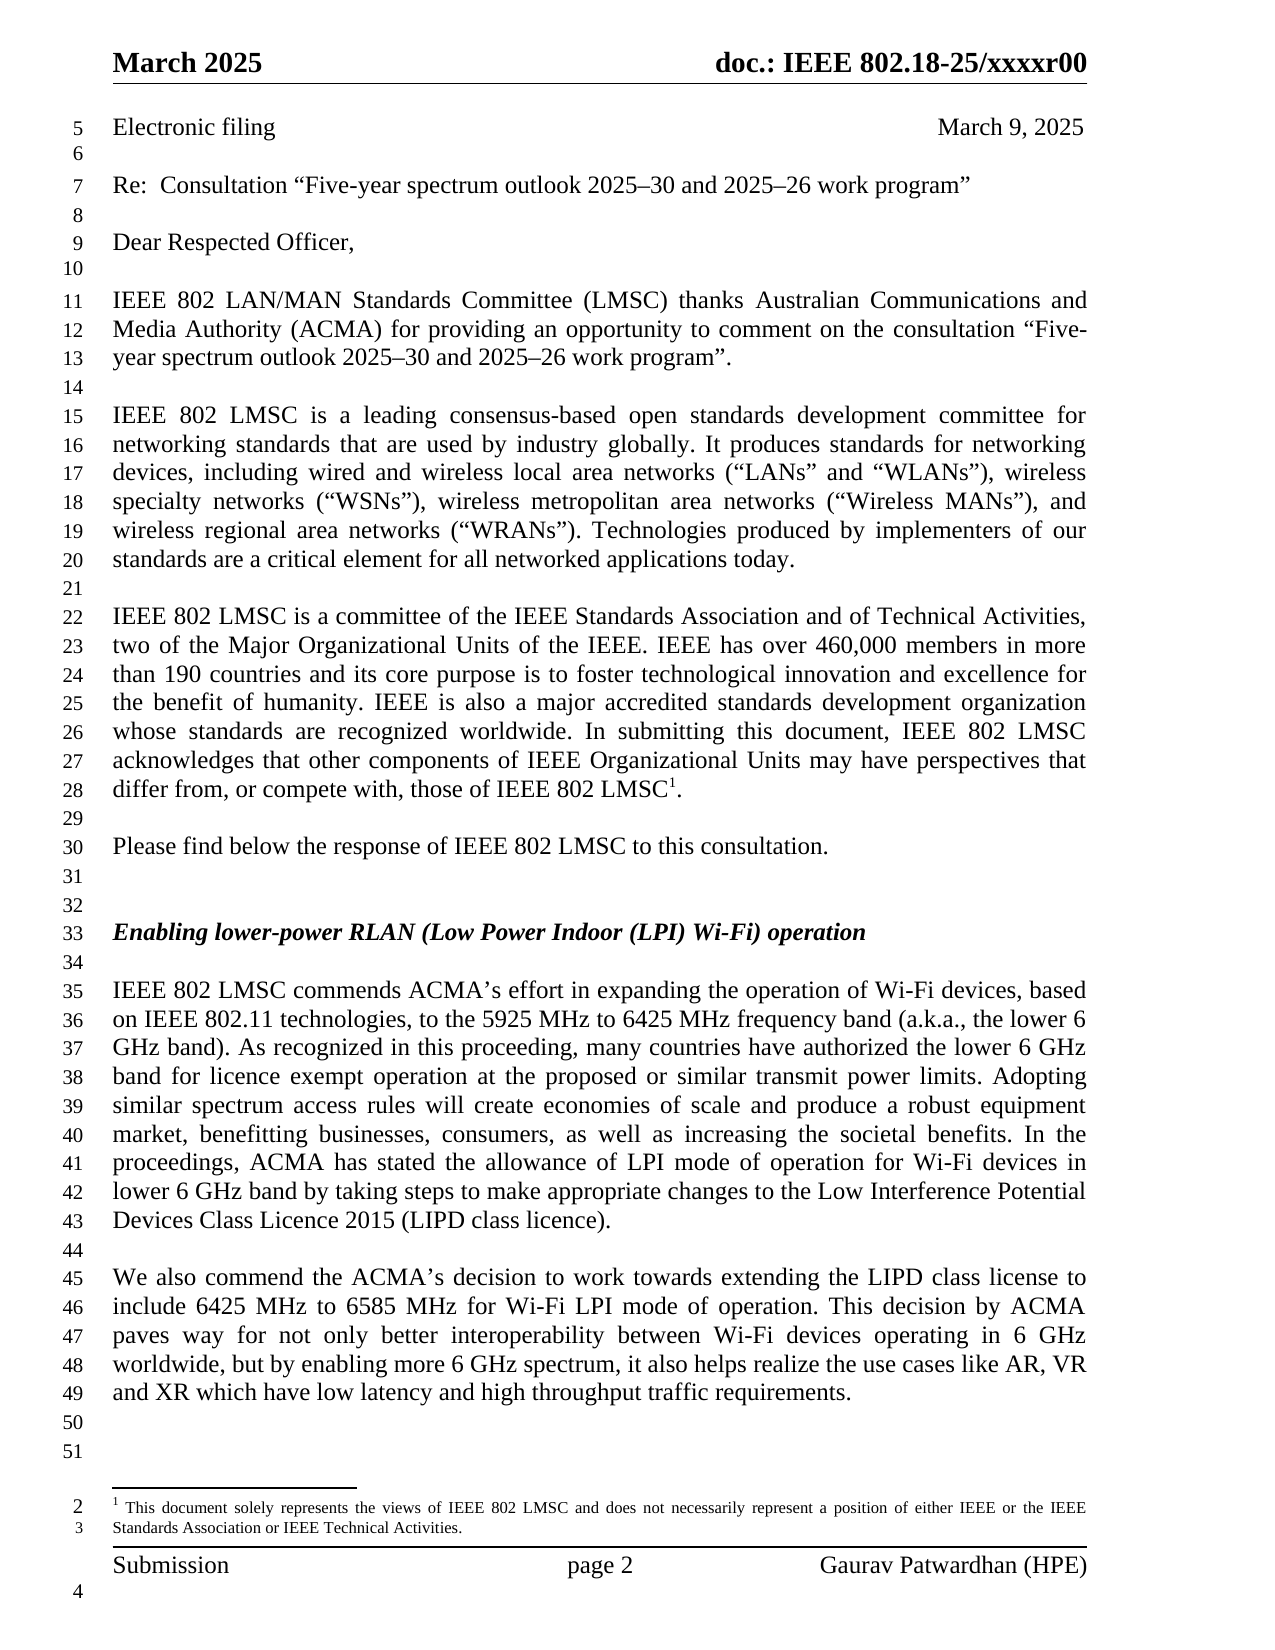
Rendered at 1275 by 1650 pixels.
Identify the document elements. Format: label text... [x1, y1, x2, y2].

text Dear Respected Officer, [112, 227, 1087, 256]
text Enabling lower-power RLAN (Low Power Indoor (LPI) Wi-Fi) operation [112, 917, 1087, 946]
text IEEE 802 LMSC is a committee of the IEEE Standards Association and of Technical Activities, two of the Major Organizational Units of the IEEE. IEEE has over 460,000 members in more than 190 countries and its core purpose is to foster technological innovation and excellence for the benefit of humanity. IEEE is also a major accredited standards development organization whose standards are recognized worldwide. In submitting this document, IEEE 802 LMSC acknowledges that other components of IEEE Organizational Units may have perspectives that differ from, or compete with, those of IEEE 802 LMSC. [112, 601, 1087, 802]
text Please find below the response of IEEE 802 LMSC to this consultation. [112, 831, 1087, 860]
text IEEE 802 LMSC is a leading consensus-based open standards development committee for networking standards that are used by industry globally. It produces standards for networking devices, including wired and wireless local area networks (“LANs” and “WLANs”), wireless specialty networks (“WSNs”), wireless metropolitan area networks (“Wireless MANs”), and wireless regional area networks (“WRANs”). Technologies produced by implementers of our standards are a critical element for all networked applications today. [112, 400, 1087, 572]
text IEEE 802 LAN/MAN Standards Committee (LMSC) thanks Australian Communications and Media Authority (ACMA) for providing an opportunity to comment on the consultation “Five-year spectrum outlook 2025–30 and 2025–26 work program”. [112, 285, 1087, 371]
text We also commend the ACMA’s decision to work towards extending the LIPD class license to include 6425 MHz to 6585 MHz for Wi-Fi LPI mode of operation. This decision by ACMA paves way for not only better interoperability between Wi-Fi devices operating in 6 GHz worldwide, but by enabling more 6 GHz spectrum, it also helps realize the use cases like AR, VR and XR which have low latency and high throughput traffic requirements. [112, 1262, 1087, 1406]
text IEEE 802 LMSC commends ACMA’s effort in expanding the operation of Wi-Fi devices, based on IEEE 802.11 technologies, to the 5925 MHz to 6425 MHz frequency band (a.k.a., the lower 6 GHz band). As recognized in this proceeding, many countries have authorized the lower 6 GHz band for licence exempt operation at the proposed or similar transmit power limits. Adopting similar spectrum access rules will create economies of scale and produce a robust equipment market, benefitting businesses, consumers, as well as increasing the societal benefits. In the proceedings, ACMA has stated the allowance of LPI mode of operation for Wi-Fi devices in lower 6 GHz band by taking steps to make appropriate changes to the Low Interference Potential Devices Class Licence 2015 (LIPD class licence). [112, 975, 1087, 1234]
text Electronic filing March 9, 2025 [112, 112, 1087, 141]
text Re: Consultation “Five-year spectrum outlook 2025–30 and 2025–26 work program” [112, 170, 1087, 199]
